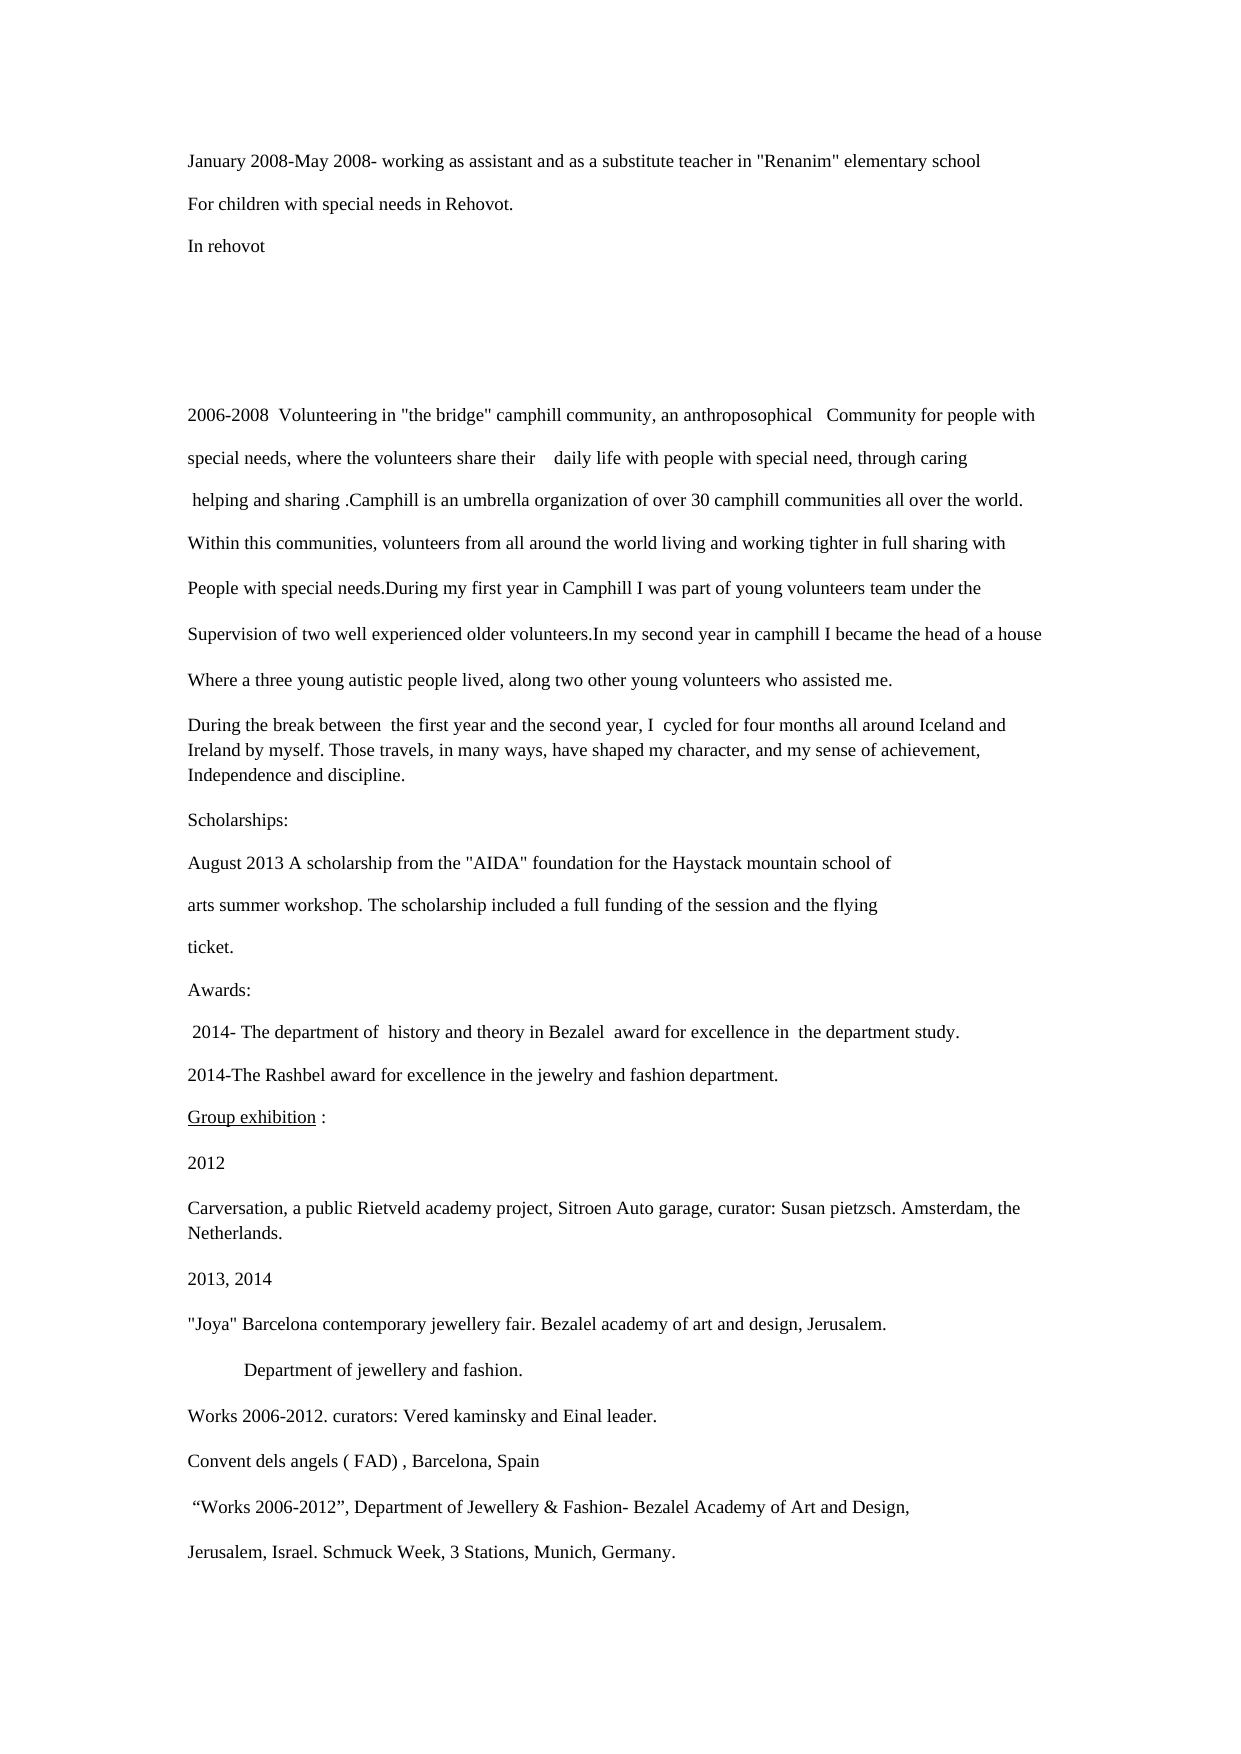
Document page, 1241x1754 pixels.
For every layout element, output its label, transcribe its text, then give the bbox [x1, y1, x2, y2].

text During the break between the first year and the second year, I cycled for four months all around Iceland and Ireland by myself. Those travels, in many ways, have shaped my character, and my sense of achievement, Independence and discipline. [187, 714, 1053, 785]
text Works 2006-2012. curators: Vered kaminsky and Einal leader. [187, 1404, 1053, 1426]
text arts summer workshop. The scholarship included a full funding of the session and the flying [187, 894, 1053, 916]
text People with special needs.During my first year in Camphill I was part of young volunteers team under the [187, 577, 1053, 599]
text Jerusalem, Israel. Schmuck Week, 3 Stations, Munich, Germany. [187, 1541, 1053, 1563]
text Awards: [187, 979, 1053, 1000]
text January 2008-May 2008- working as assistant and as a substitute teacher in "Renanim" elementary school [187, 150, 1053, 172]
text Group exhibition : [187, 1106, 1053, 1128]
text 2012 [187, 1152, 1053, 1173]
text Department of jewellery and fashion. [187, 1359, 1053, 1381]
text “Works 2006-2012”, Department of Jewellery & Fashion- Bezalel Academy of Art and Design, [187, 1496, 1053, 1517]
text August 2013 A scholarship from the "AIDA" foundation for the Haystack mountain school of [187, 852, 1053, 873]
text special needs, where the volunteers share their daily life with people with special need, through caring [187, 447, 1053, 468]
text 2006-2008 Volunteering in "the bridge" camphill community, an anthroposophical Community for people with [187, 404, 1053, 426]
text "Joya" Barcelona contemporary jewellery fair. Bezalel academy of art and design, Jerusalem. [187, 1313, 1053, 1335]
text Where a three young autistic people lived, along two other young volunteers who assisted me. [187, 668, 1053, 690]
text Within this communities, volunteers from all around the world living and working tighter in full sharing with [187, 532, 1053, 553]
text 2014- The department of history and theory in Bezalel award for excellence in the department study. [187, 1021, 1053, 1043]
text Convent dels angels ( FAD) , Barcelona, Spain [187, 1450, 1053, 1472]
text helping and sharing .Camphill is an umbrella organization of over 30 camphill communities all over the world. [187, 489, 1053, 511]
text 2013, 2014 [187, 1268, 1053, 1289]
text Scholarships: [187, 809, 1053, 831]
text Carversation, a public Rietveld academy project, Sitroen Auto garage, curator: Susan pietzsch. Amsterdam, the Netherlands. [187, 1197, 1053, 1244]
text ticket. [187, 936, 1053, 958]
text Supervision of two well experienced older volunteers.In my second year in camphill I became the head of a house [187, 623, 1053, 644]
text For children with special needs in Rehovot. [187, 192, 1053, 214]
text In rehovot [187, 235, 1053, 256]
text 2014-The Rashbel award for excellence in the jewelry and fashion department. [187, 1064, 1053, 1085]
